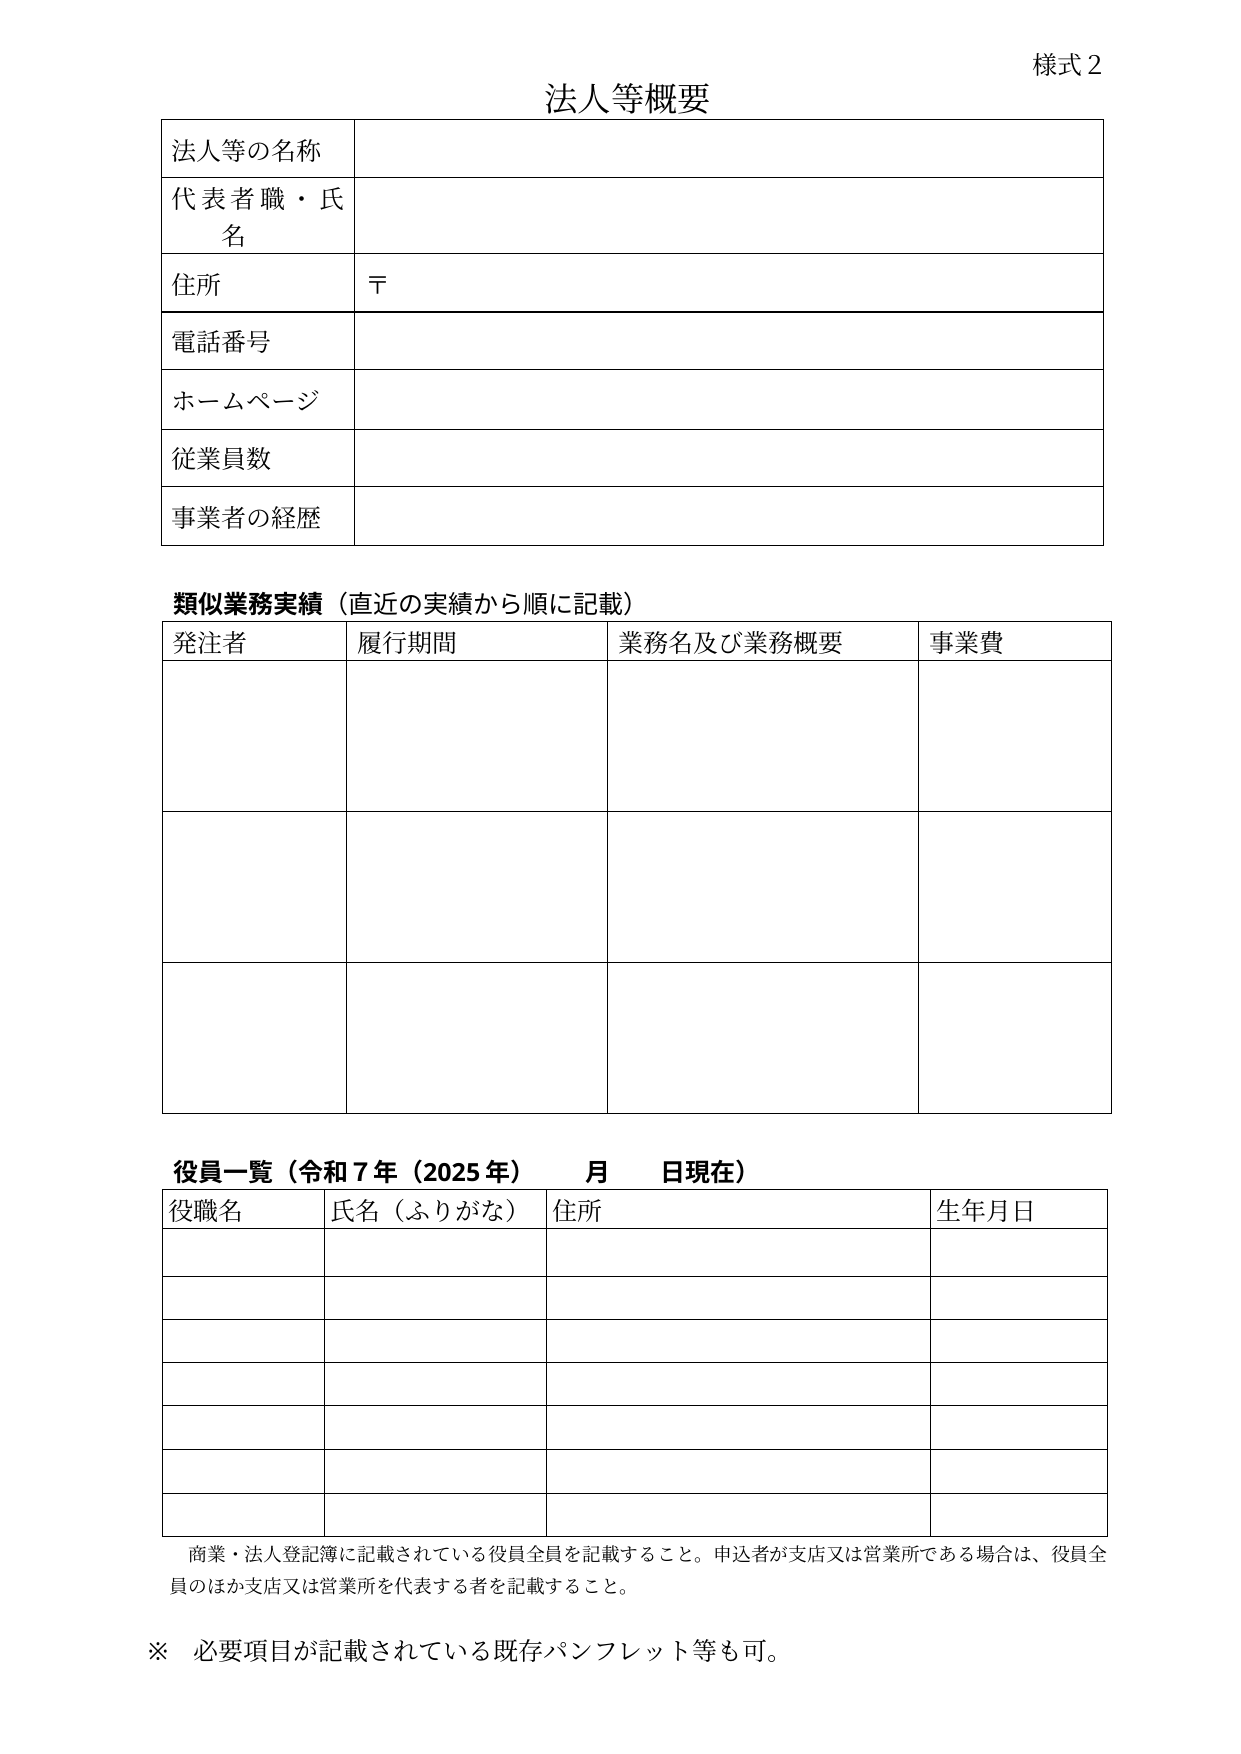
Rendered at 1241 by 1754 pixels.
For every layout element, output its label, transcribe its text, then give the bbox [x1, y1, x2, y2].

table_cell [931, 1277, 1107, 1319]
table_cell [547, 1229, 930, 1276]
table_cell [325, 1277, 546, 1319]
table_cell [347, 963, 607, 1113]
table_header 事業費 [919, 622, 1111, 660]
table_header 役職名 [163, 1190, 324, 1227]
table_cell 事業者の経歴 [162, 487, 354, 545]
table_header 発注者 [163, 622, 346, 660]
table_cell [347, 812, 607, 962]
table_cell [163, 812, 346, 962]
text 役員一覧（令和７年（2025年） 月 日現在） [148, 1151, 1107, 1189]
table_cell [163, 1229, 324, 1276]
table_cell [919, 661, 1111, 811]
table_cell [355, 430, 1103, 486]
text ※ 必要項目が記載されている既存パンフレット等も可。 [148, 1631, 1107, 1668]
table_cell [608, 812, 918, 962]
table_header 生年月日 [931, 1190, 1107, 1227]
table_header 住所 [547, 1190, 930, 1227]
table_cell [347, 661, 607, 811]
table_cell 従業員数 [162, 430, 354, 486]
table_cell [547, 1320, 930, 1362]
table_header 氏名（ふりがな） [325, 1190, 546, 1227]
table_cell [163, 1494, 324, 1536]
table_cell [325, 1494, 546, 1536]
table_cell [163, 1406, 324, 1448]
table_cell [931, 1320, 1107, 1362]
text 法人等概要 [148, 82, 1107, 119]
table_cell [931, 1363, 1107, 1405]
table_cell [608, 661, 918, 811]
table_cell [355, 178, 1103, 253]
table_cell [163, 963, 346, 1113]
text 商業・法人登記簿に記載されている役員全員を記載すること。申込者が支店又は営業所である場合は、役員全員のほか支店又は営業所を代表する者を記載すること。 [169, 1537, 1107, 1599]
table_cell [325, 1363, 546, 1405]
table_cell [931, 1494, 1107, 1536]
table_cell [355, 370, 1103, 428]
table_cell [325, 1406, 546, 1448]
text 様式２ [148, 44, 1107, 82]
table_cell [547, 1450, 930, 1492]
table_cell [547, 1363, 930, 1405]
table_cell [547, 1494, 930, 1536]
table_cell 〒 [355, 254, 1103, 311]
table_cell 代表者職・氏名 [162, 178, 354, 253]
text 類似業務実績（直近の実績から順に記載） [148, 584, 1107, 621]
table_cell 電話番号 [162, 313, 354, 369]
table_cell [163, 1320, 324, 1362]
table_cell [163, 1363, 324, 1405]
table_cell [931, 1406, 1107, 1448]
table_cell 住所 [162, 254, 354, 311]
table_header 法人等の名称 [162, 120, 354, 177]
table_header 履行期間 [347, 622, 607, 660]
table_cell [355, 487, 1103, 545]
table_header [355, 120, 1103, 177]
table_cell [325, 1450, 546, 1492]
table_cell [325, 1320, 546, 1362]
table_cell [547, 1277, 930, 1319]
table_header 業務名及び業務概要 [608, 622, 918, 660]
table_cell [163, 661, 346, 811]
table_cell [931, 1229, 1107, 1276]
table_cell [919, 812, 1111, 962]
table_cell [355, 313, 1103, 369]
table_cell [325, 1229, 546, 1276]
table_cell [547, 1406, 930, 1448]
table_cell [163, 1450, 324, 1492]
table_cell ホームページ [162, 370, 354, 428]
table_cell [163, 1277, 324, 1319]
table_cell [919, 963, 1111, 1113]
table_cell [931, 1450, 1107, 1492]
table_cell [608, 963, 918, 1113]
